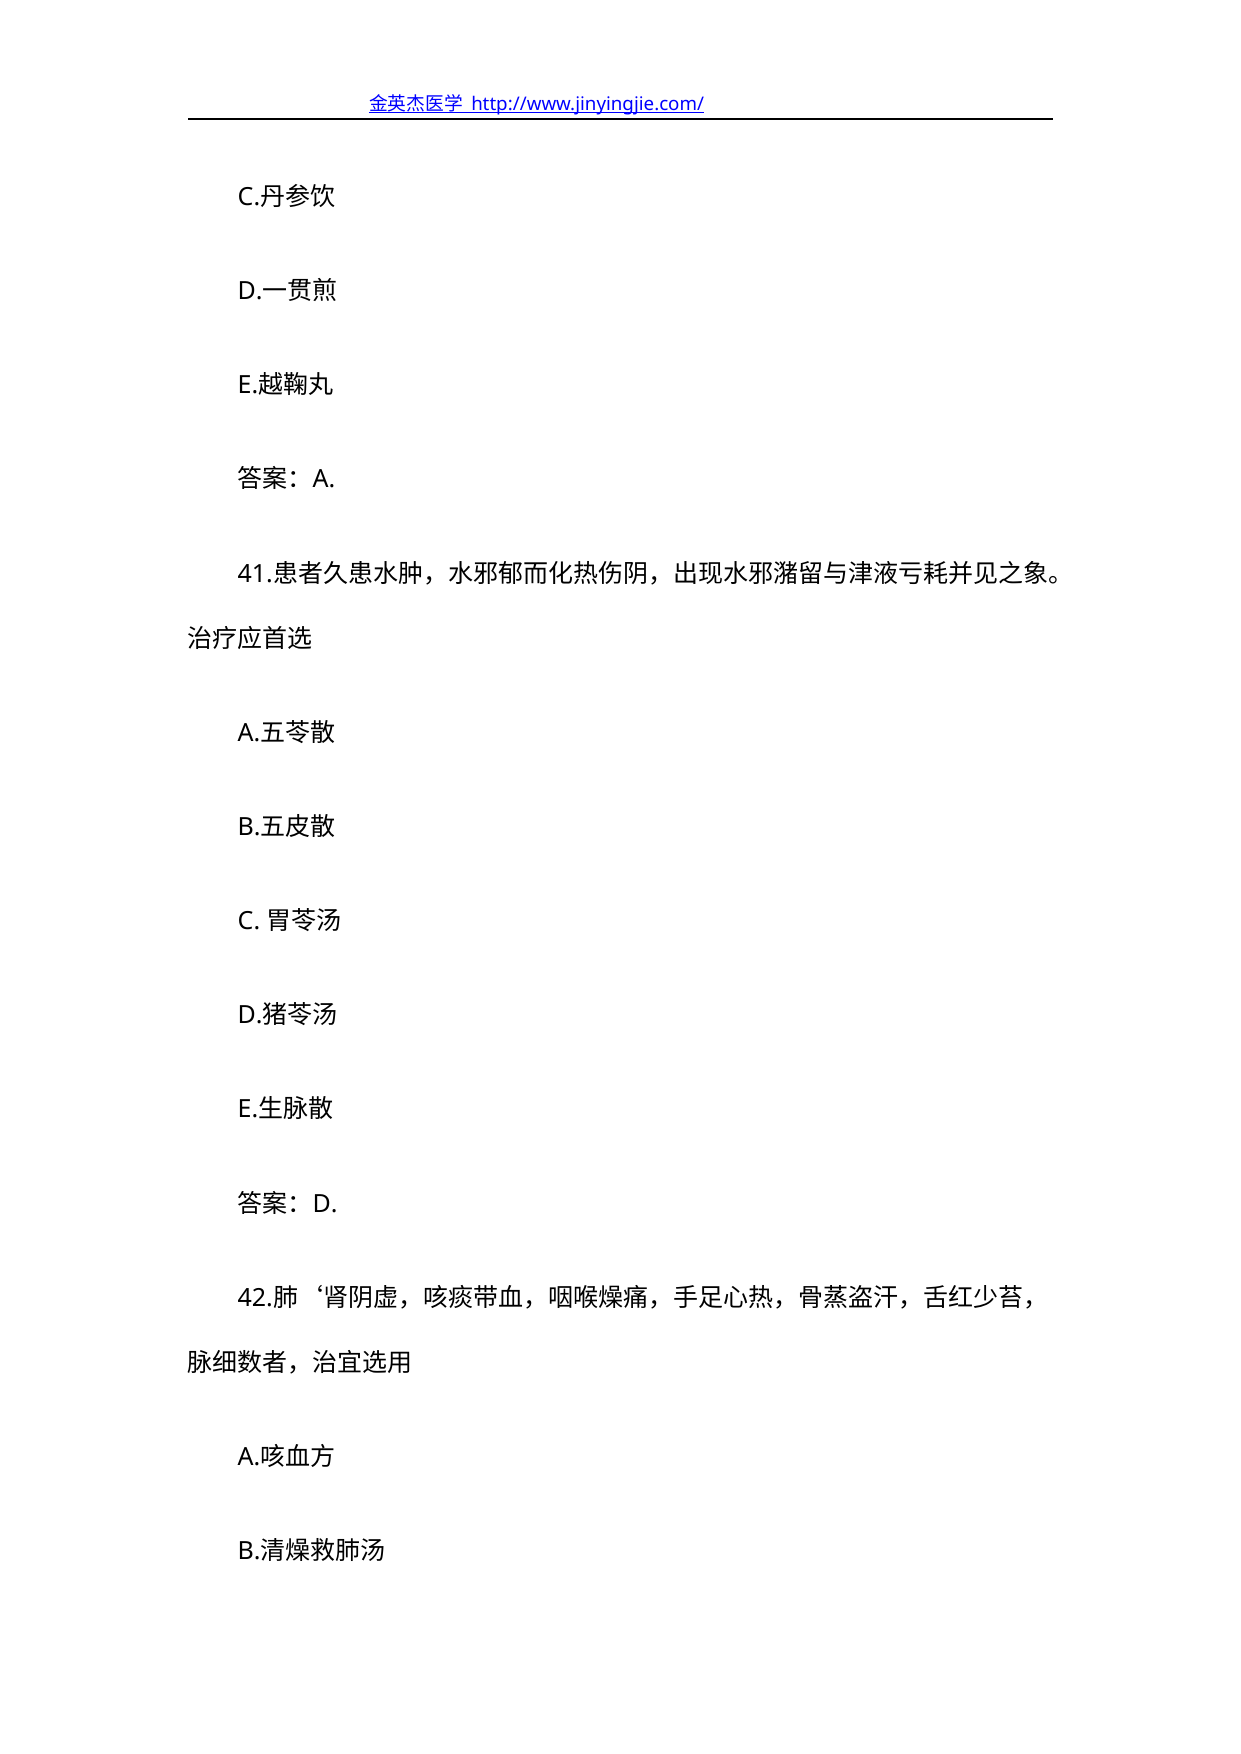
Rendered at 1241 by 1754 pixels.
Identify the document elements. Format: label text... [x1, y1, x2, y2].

text D.猪苓汤 [187, 980, 1053, 1045]
text E.生脉散 [187, 1074, 1053, 1139]
text A.咳血方 [187, 1422, 1053, 1487]
text 41.患者久患水肿，水邪郁而化热伤阴，出现水邪潴留与津液亏耗并见之象。治疗应首选 [187, 539, 1053, 669]
text A.五苓散 [187, 698, 1053, 763]
text B.五皮散 [187, 792, 1053, 857]
text D.一贯煎 [187, 256, 1053, 321]
text C. 胃苓汤 [187, 886, 1053, 951]
text C.丹参饮 [187, 162, 1053, 227]
text 42.肺‘肾阴虚，咳痰带血，咽喉燥痛，手足心热，骨蒸盗汗，舌红少苔，脉细数者，治宜选用 [187, 1263, 1053, 1393]
text 答案：A. [187, 444, 1053, 509]
text E.越鞠丸 [187, 350, 1053, 415]
text B.清燥救肺汤 [187, 1516, 1053, 1581]
text 答案：D. [187, 1169, 1053, 1234]
